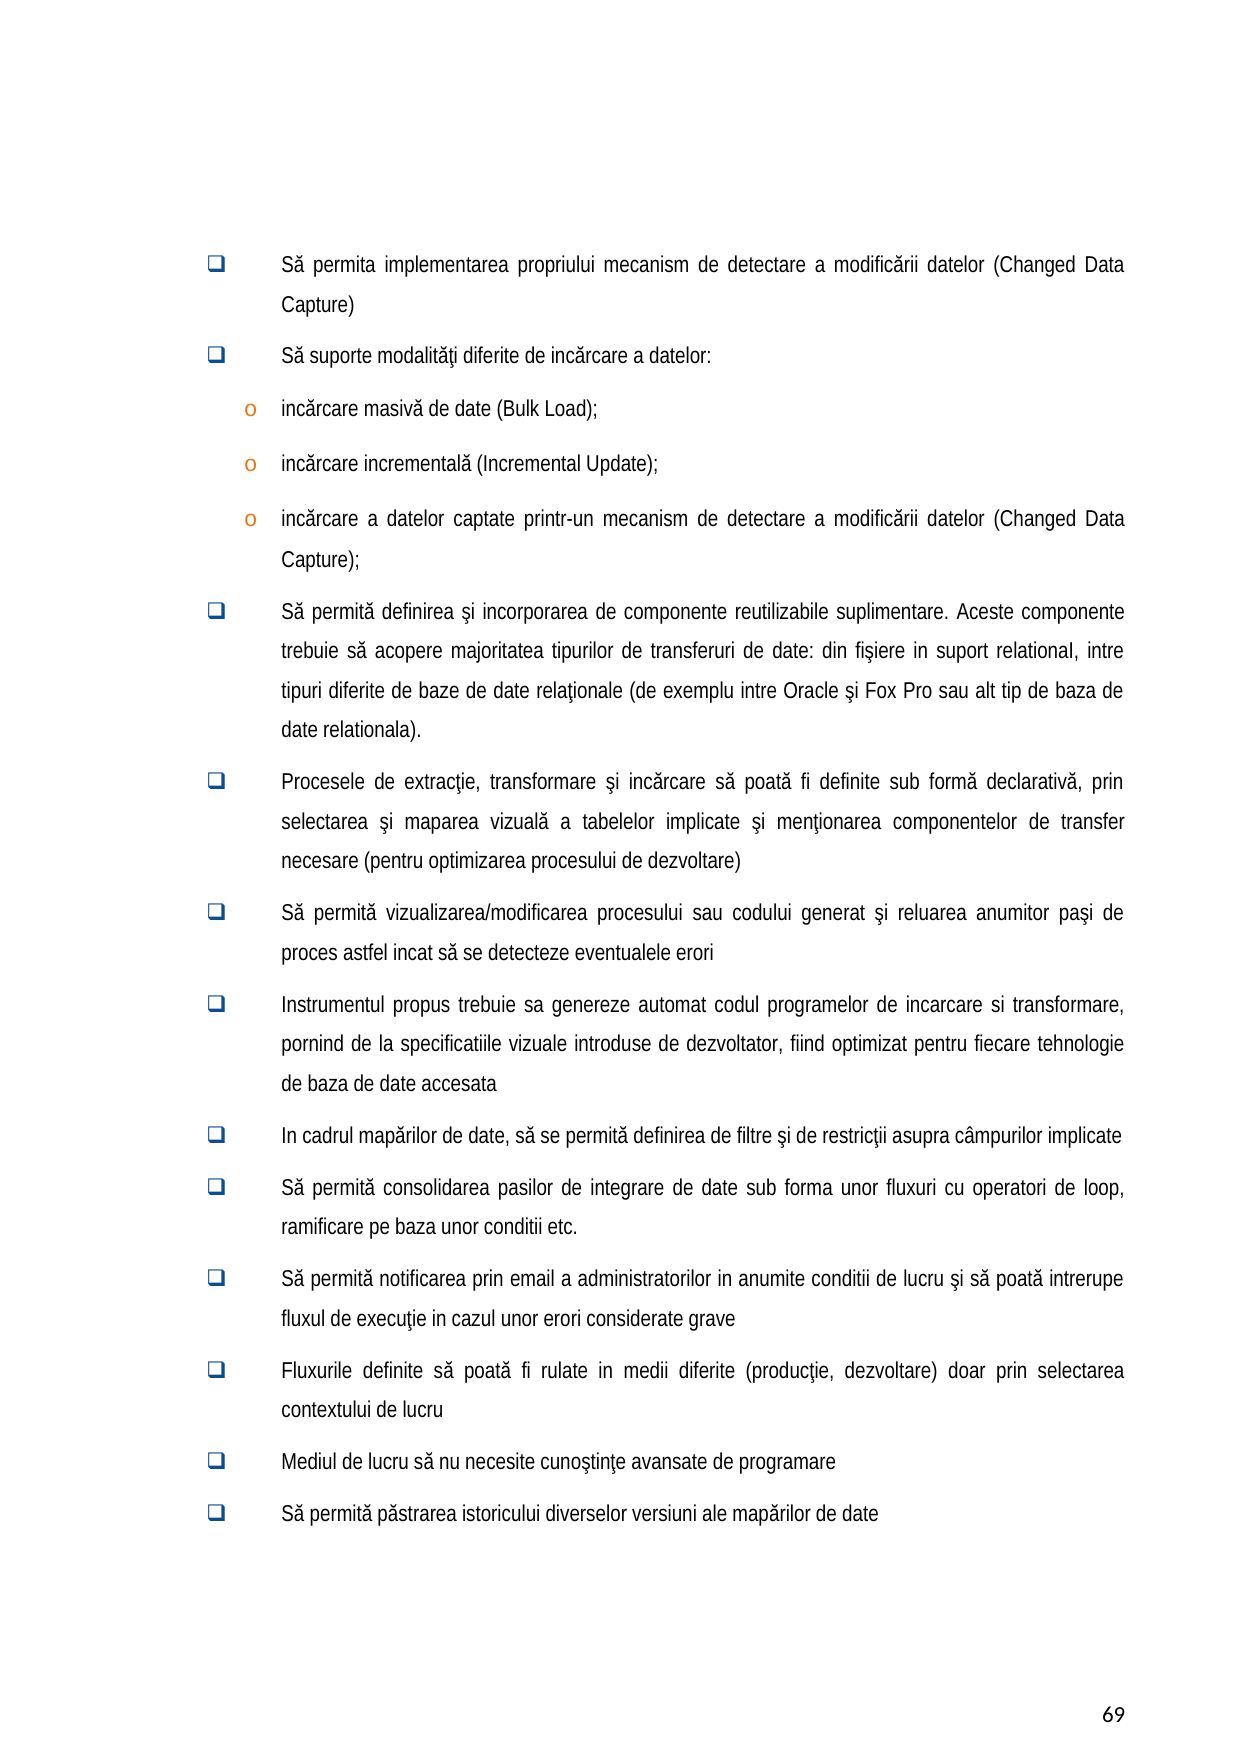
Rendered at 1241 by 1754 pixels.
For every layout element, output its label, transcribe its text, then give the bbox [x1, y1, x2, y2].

text Instrumentul propus trebuie sa genereze automat codul programelor de incarcare si transformare, pornind de la specificatiile vizuale introduse de dezvoltator, fiind optimizat pentru fiecare tehnologie de baza de date accesata [206, 991, 1125, 1096]
text In cadrul mapărilor de date, să se permită definirea de filtre şi de restricţii asupra câmpurilor implicate [206, 1122, 1125, 1148]
text Să permită consolidarea pasilor de integrare de date sub forma unor fluxuri cu operatori de loop, ramificare pe baza unor conditii etc. [206, 1174, 1125, 1239]
text Să suporte modalităţi diferite de incărcare a datelor: [206, 342, 1125, 369]
text incărcare a datelor captate printr-un mecanism de detectare a modificării datelor (Changed Data Capture); [244, 504, 1125, 572]
text Fluxurile definite să poată fi rulate in medii diferite (producţie, dezvoltare) doar prin selectarea contextului de lucru [206, 1357, 1125, 1422]
text Să permită notificarea prin email a administratorilor in anumite conditii de lucru şi să poată intrerupe fluxul de execuţie in cazul unor erori considerate grave [206, 1265, 1125, 1331]
text Mediul de lucru să nu necesite cunoştinţe avansate de programare [206, 1448, 1125, 1474]
text incărcare masivă de date (Bulk Load); [244, 394, 1125, 423]
text Să permită păstrarea istoricului diverselor versiuni ale mapărilor de date [206, 1500, 1125, 1526]
text incărcare incrementală (Incremental Update); [244, 449, 1125, 478]
text Să permită vizualizarea/modificarea procesului sau codului generat şi reluarea anumitor paşi de proces astfel incat să se detecteze eventualele erori [206, 899, 1125, 965]
text Să permita implementarea propriului mecanism de detectare a modificării datelor (Changed Data Capture) [206, 251, 1125, 317]
text Procesele de extracţie, transformare şi incărcare să poată fi definite sub formă declarativă, prin selectarea şi maparea vizuală a tabelelor implicate şi menţionarea componentelor de transfer necesare (pentru optimizarea procesului de dezvoltare) [206, 768, 1125, 874]
text Să permită definirea şi incorporarea de componente reutilizabile suplimentare. Aceste componente trebuie să acopere majoritatea tipurilor de transferuri de date: din fişiere in suport relationaI, intre tipuri diferite de baze de date relaţionale (de exemplu intre Oracle şi Fox Pro sau alt tip de baza de date relationala). [206, 598, 1125, 743]
